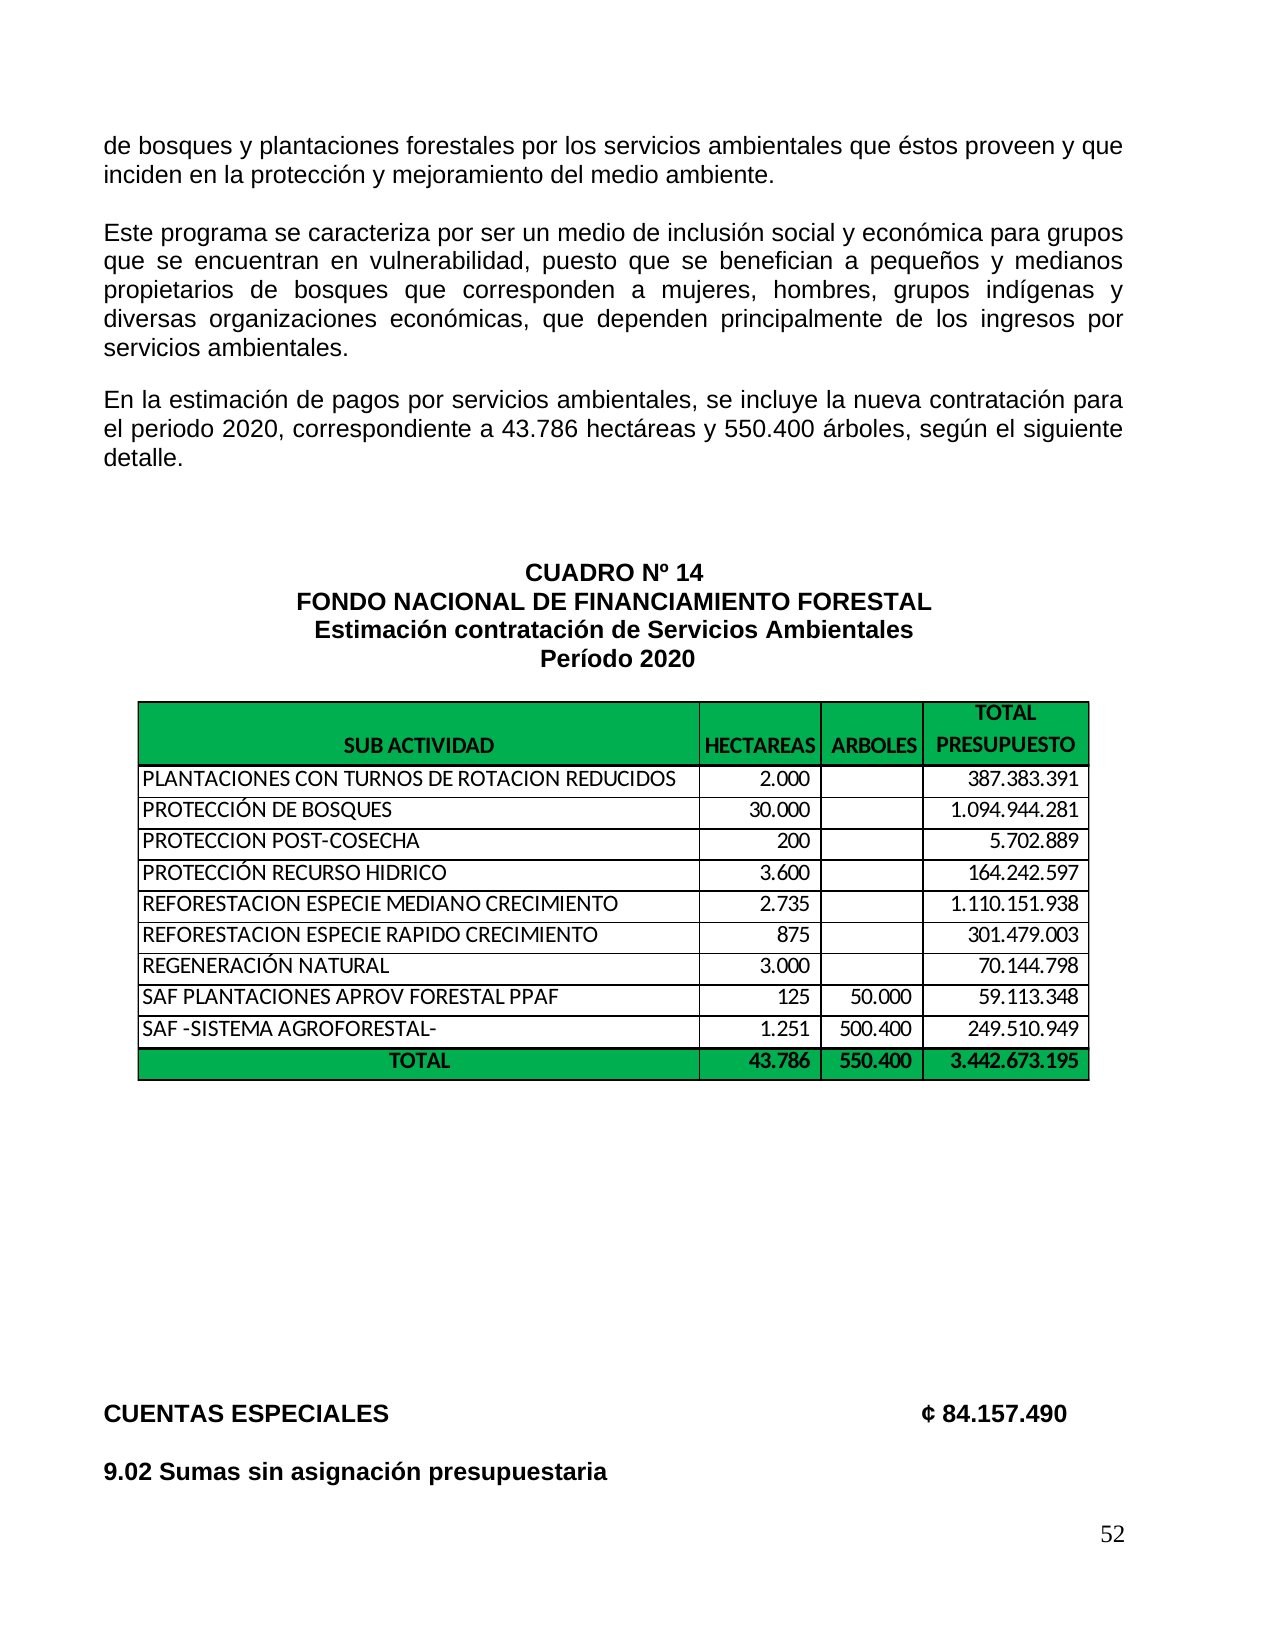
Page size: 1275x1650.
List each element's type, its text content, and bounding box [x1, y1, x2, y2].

text Estimación contratación de Servicios Ambientales [103, 615, 1125, 644]
text En la estimación de pagos por servicios ambientales, se incluye la nueva contratación para el periodo 2020, correspondiente a 43.786 hectáreas y 550.400 árboles, según el siguiente detalle. [103, 385, 1125, 472]
text CUENTAS ESPECIALES ¢ 84.157.490 [103, 1399, 1119, 1428]
text Período 2020 [103, 644, 1125, 673]
text Este programa se caracteriza por ser un medio de inclusión social y económica para grupos que se encuentran en vulnerabilidad, puesto que se benefician a pequeños y medianos propietarios de bosques que corresponden a mujeres, hombres, grupos indígenas y diversas organizaciones económicas, que dependen principalmente de los ingresos por servicios ambientales. [103, 218, 1125, 361]
text 9.02 Sumas sin asignación presupuestaria [103, 1457, 1119, 1486]
text FONDO NACIONAL DE FINANCIAMIENTO FORESTAL [103, 587, 1125, 615]
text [103, 131, 1125, 189]
text CUADRO Nº 14 [103, 558, 1125, 587]
